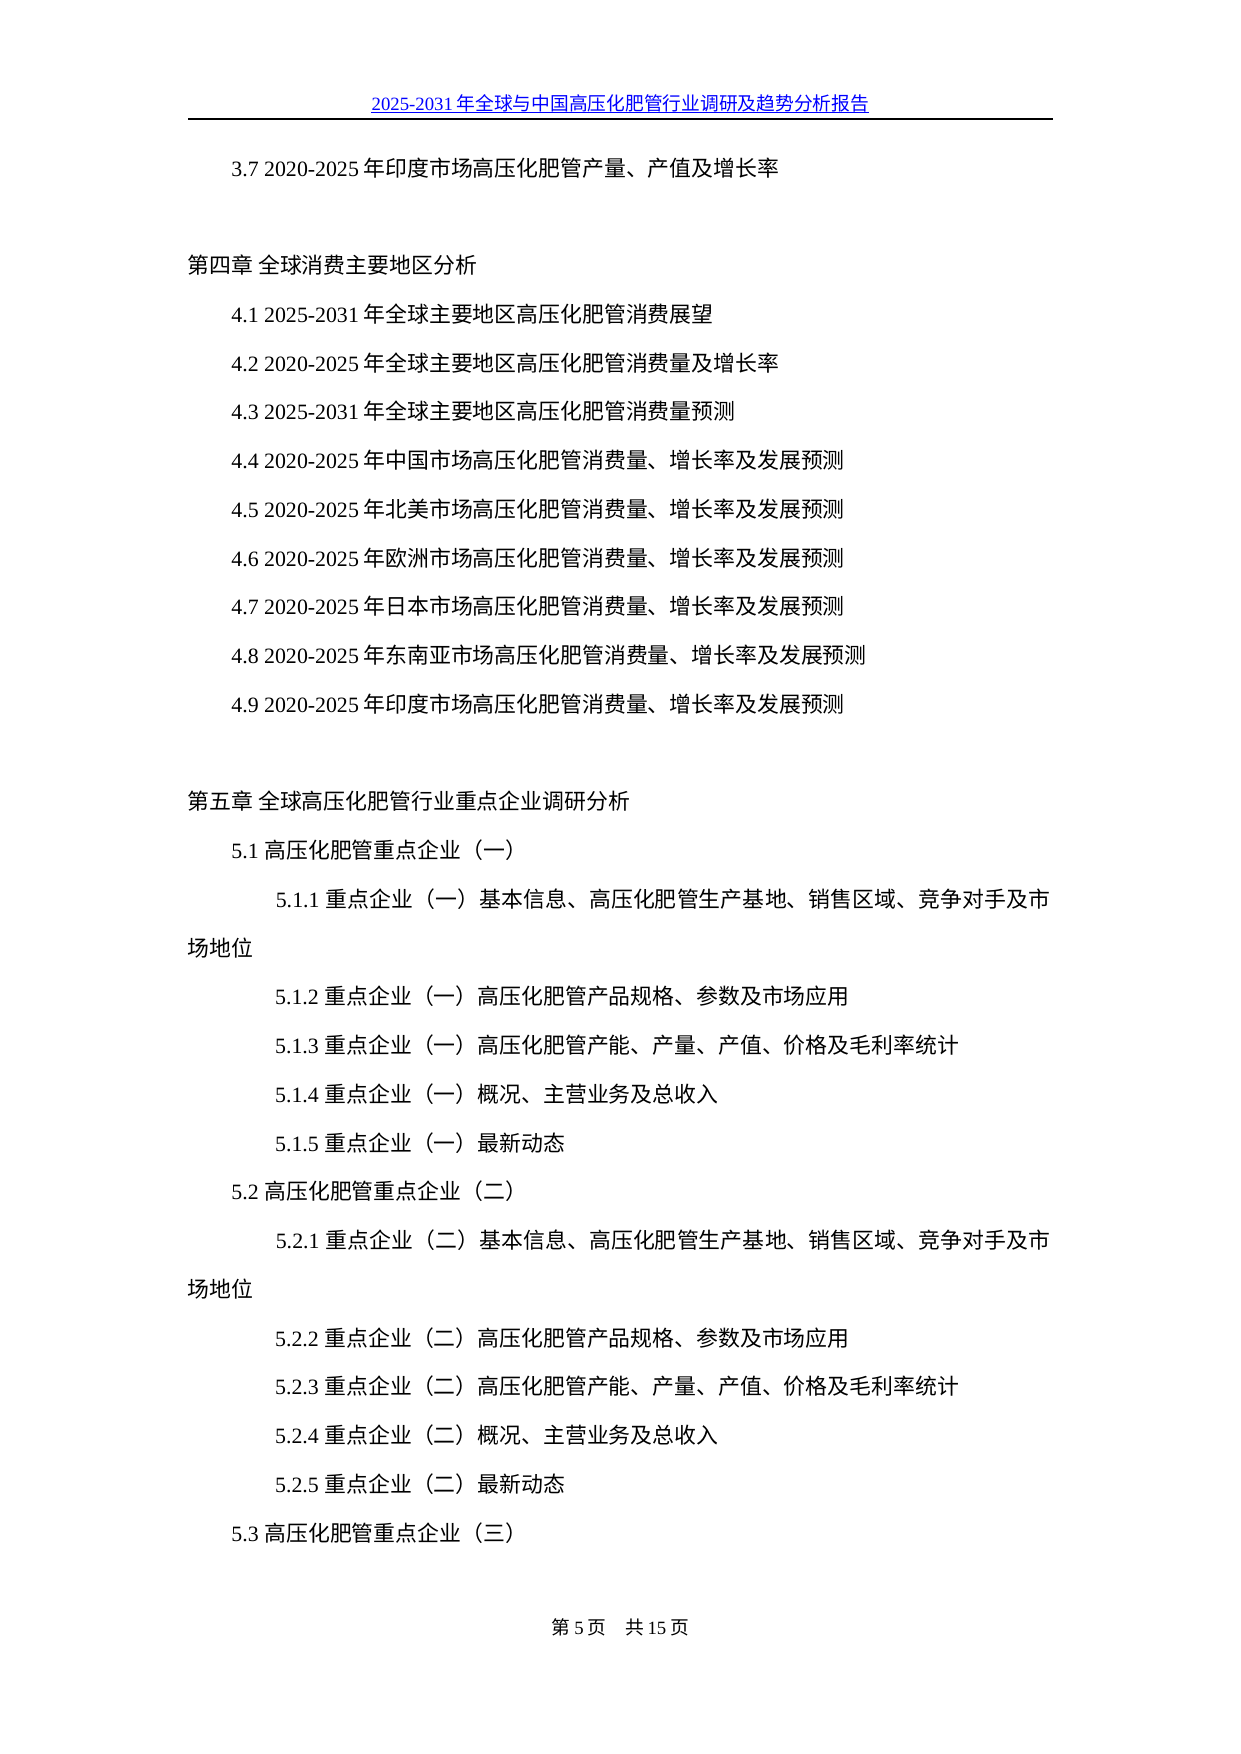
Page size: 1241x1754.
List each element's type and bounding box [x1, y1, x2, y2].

text [187, 150, 1053, 1548]
